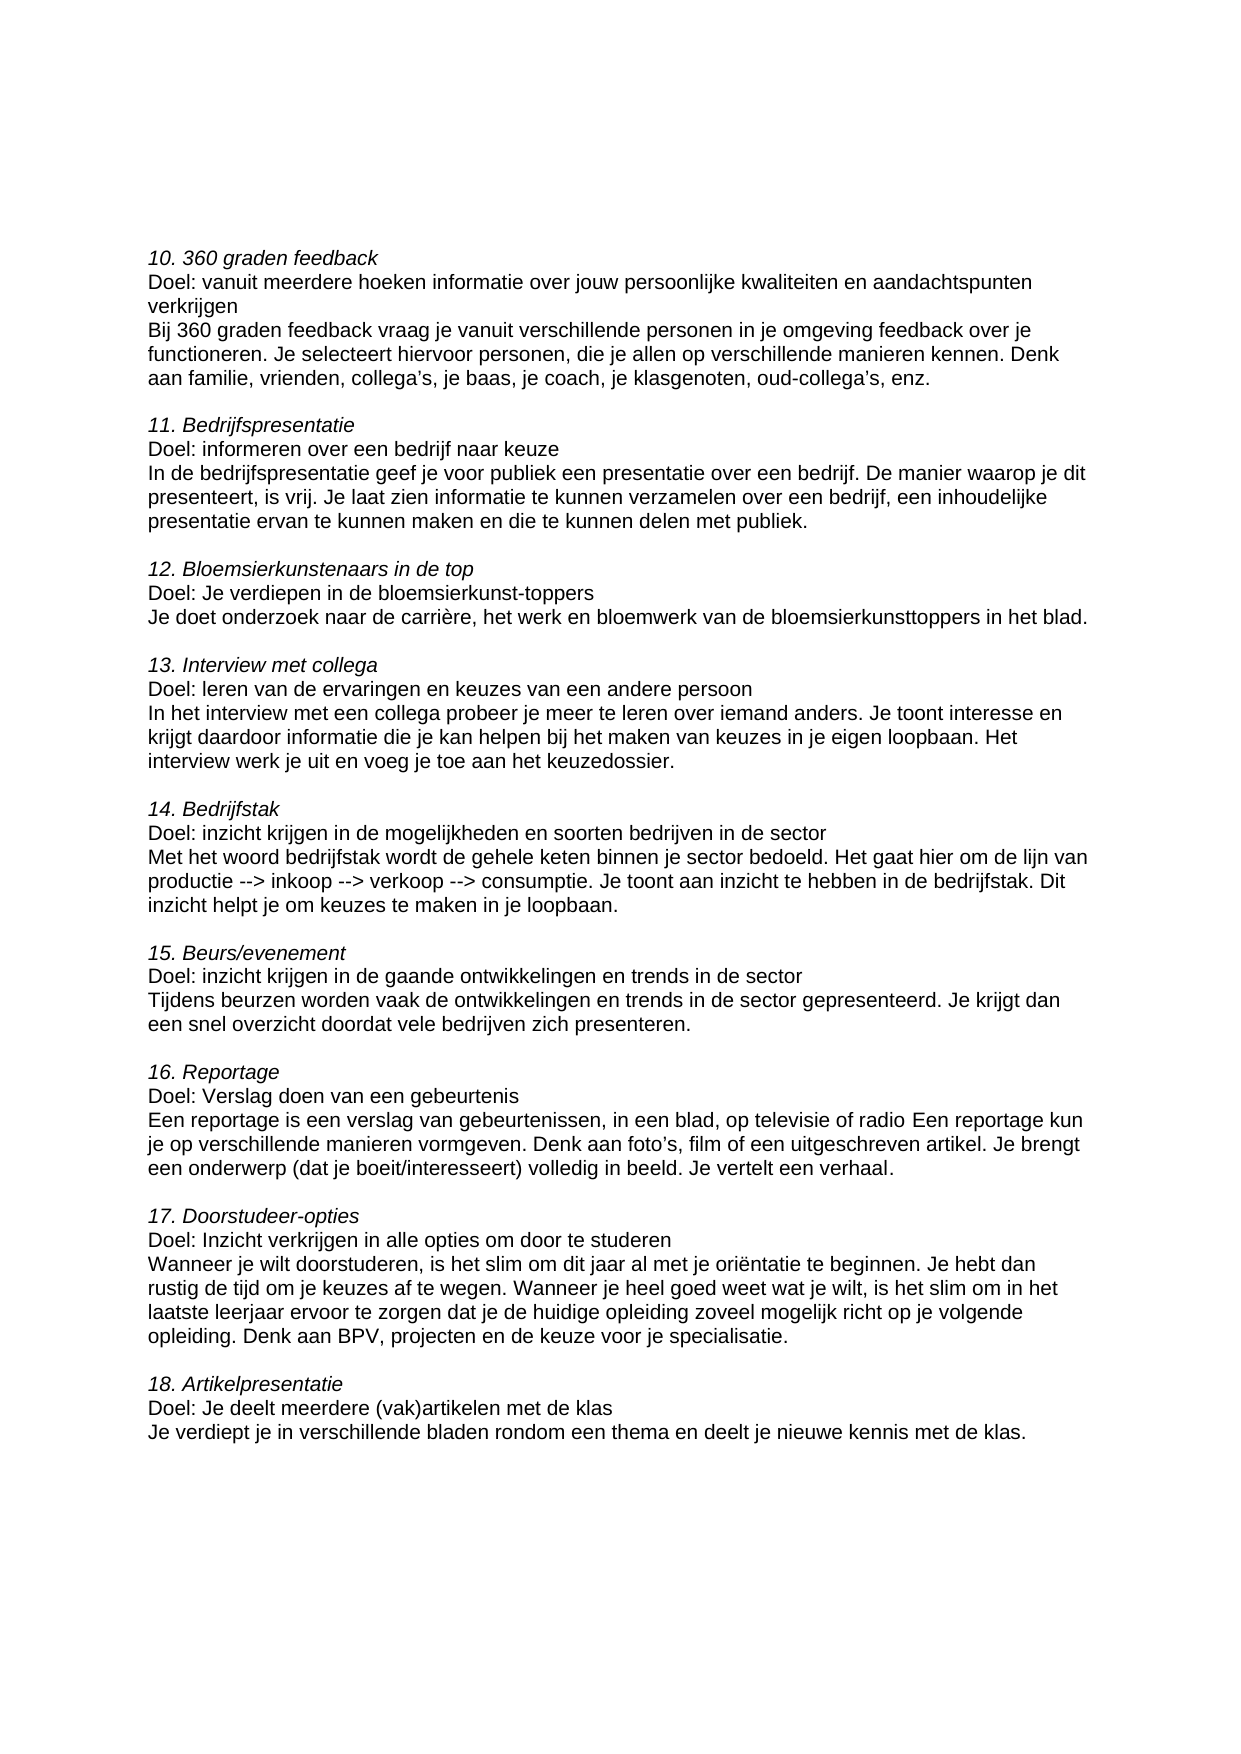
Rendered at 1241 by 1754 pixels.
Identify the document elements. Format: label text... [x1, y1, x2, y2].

text 11. Bedrijfspresentatie [148, 413, 1093, 437]
text Je verdiept je in verschillende bladen rondom een thema en deelt je nieuwe kennis met de klas. [148, 1419, 1093, 1443]
text 13. Interview met collega [148, 653, 1093, 677]
text Doel: Je verdiepen in de bloemsierkunst-toppers [148, 581, 1093, 605]
text Doel: leren van de ervaringen en keuzes van een andere persoon [148, 677, 1093, 701]
text 15. Beurs/evenement [148, 940, 1093, 964]
text In de bedrijfspresentatie geef je voor publiek een presentatie over een bedrijf. De manier waarop je dit presenteert, is vrij. Je laat zien informatie te kunnen verzamelen over een bedrijf, een inhoudelijke presentatie ervan te kunnen maken en die te kunnen delen met publiek. [148, 461, 1093, 533]
text 12. Bloemsierkunstenaars in de top [148, 557, 1093, 581]
text Doel: Inzicht verkrijgen in alle opties om door te studeren [148, 1228, 1093, 1252]
text Wanneer je wilt doorstuderen, is het slim om dit jaar al met je oriëntatie te beginnen. Je hebt dan rustig de tijd om je keuzes af te wegen. Wanneer je heel goed weet wat je wilt, is het slim om in het laatste leerjaar ervoor te zorgen dat je de huidige opleiding zoveel mogelijk richt op je volgende opleiding. Denk aan BPV, projecten en de keuze voor je specialisatie. [148, 1252, 1093, 1348]
text Doel: Verslag doen van een gebeurtenis [148, 1084, 1093, 1108]
text Doel: Je deelt meerdere (vak)artikelen met de klas [148, 1396, 1093, 1419]
text Doel: inzicht krijgen in de mogelijkheden en soorten bedrijven in de sector [148, 821, 1093, 844]
text Je doet onderzoek naar de carrière, het werk en bloemwerk van de bloemsierkunsttoppers in het blad. [148, 605, 1093, 629]
text 16. Reportage [148, 1060, 1093, 1084]
text Doel: inzicht krijgen in de gaande ontwikkelingen en trends in de sector [148, 964, 1093, 988]
text Met het woord bedrijfstak wordt de gehele keten binnen je sector bedoeld. Het gaat hier om de lijn van productie --> inkoop --> verkoop --> consumptie. Je toont aan inzicht te hebben in de bedrijfstak. Dit inzicht helpt je om keuzes te maken in je loopbaan. [148, 844, 1093, 916]
text 14. Bedrijfstak [148, 797, 1093, 821]
text Een reportage is een verslag van gebeurtenissen, in een blad, op televisie of radio Een reportage kun je op verschillende manieren vormgeven. Denk aan foto’s, film of een uitgeschreven artikel. Je brengt een onderwerp (dat je boeit/interesseert) volledig in beeld. Je vertelt een verhaal. [148, 1108, 1093, 1180]
text Doel: informeren over een bedrijf naar keuze [148, 437, 1093, 461]
text 10. 360 graden feedback [148, 246, 1093, 269]
text In het interview met een collega probeer je meer te leren over iemand anders. Je toont interesse en krijgt daardoor informatie die je kan helpen bij het maken van keuzes in je eigen loopbaan. Het interview werk je uit en voeg je toe aan het keuzedossier. [148, 701, 1093, 773]
text Bij 360 graden feedback vraag je vanuit verschillende personen in je omgeving feedback over je functioneren. Je selecteert hiervoor personen, die je allen op verschillende manieren kennen. Denk aan familie, vrienden, collega’s, je baas, je coach, je klasgenoten, oud-collega’s, enz. [148, 317, 1093, 389]
text 18. Artikelpresentatie [148, 1372, 1093, 1396]
text Tijdens beurzen worden vaak de ontwikkelingen en trends in de sector gepresenteerd. Je krijgt dan een snel overzicht doordat vele bedrijven zich presenteren. [148, 988, 1093, 1036]
text Doel: vanuit meerdere hoeken informatie over jouw persoonlijke kwaliteiten en aandachtspunten verkrijgen [148, 269, 1093, 317]
text 17. Doorstudeer-opties [148, 1204, 1093, 1228]
